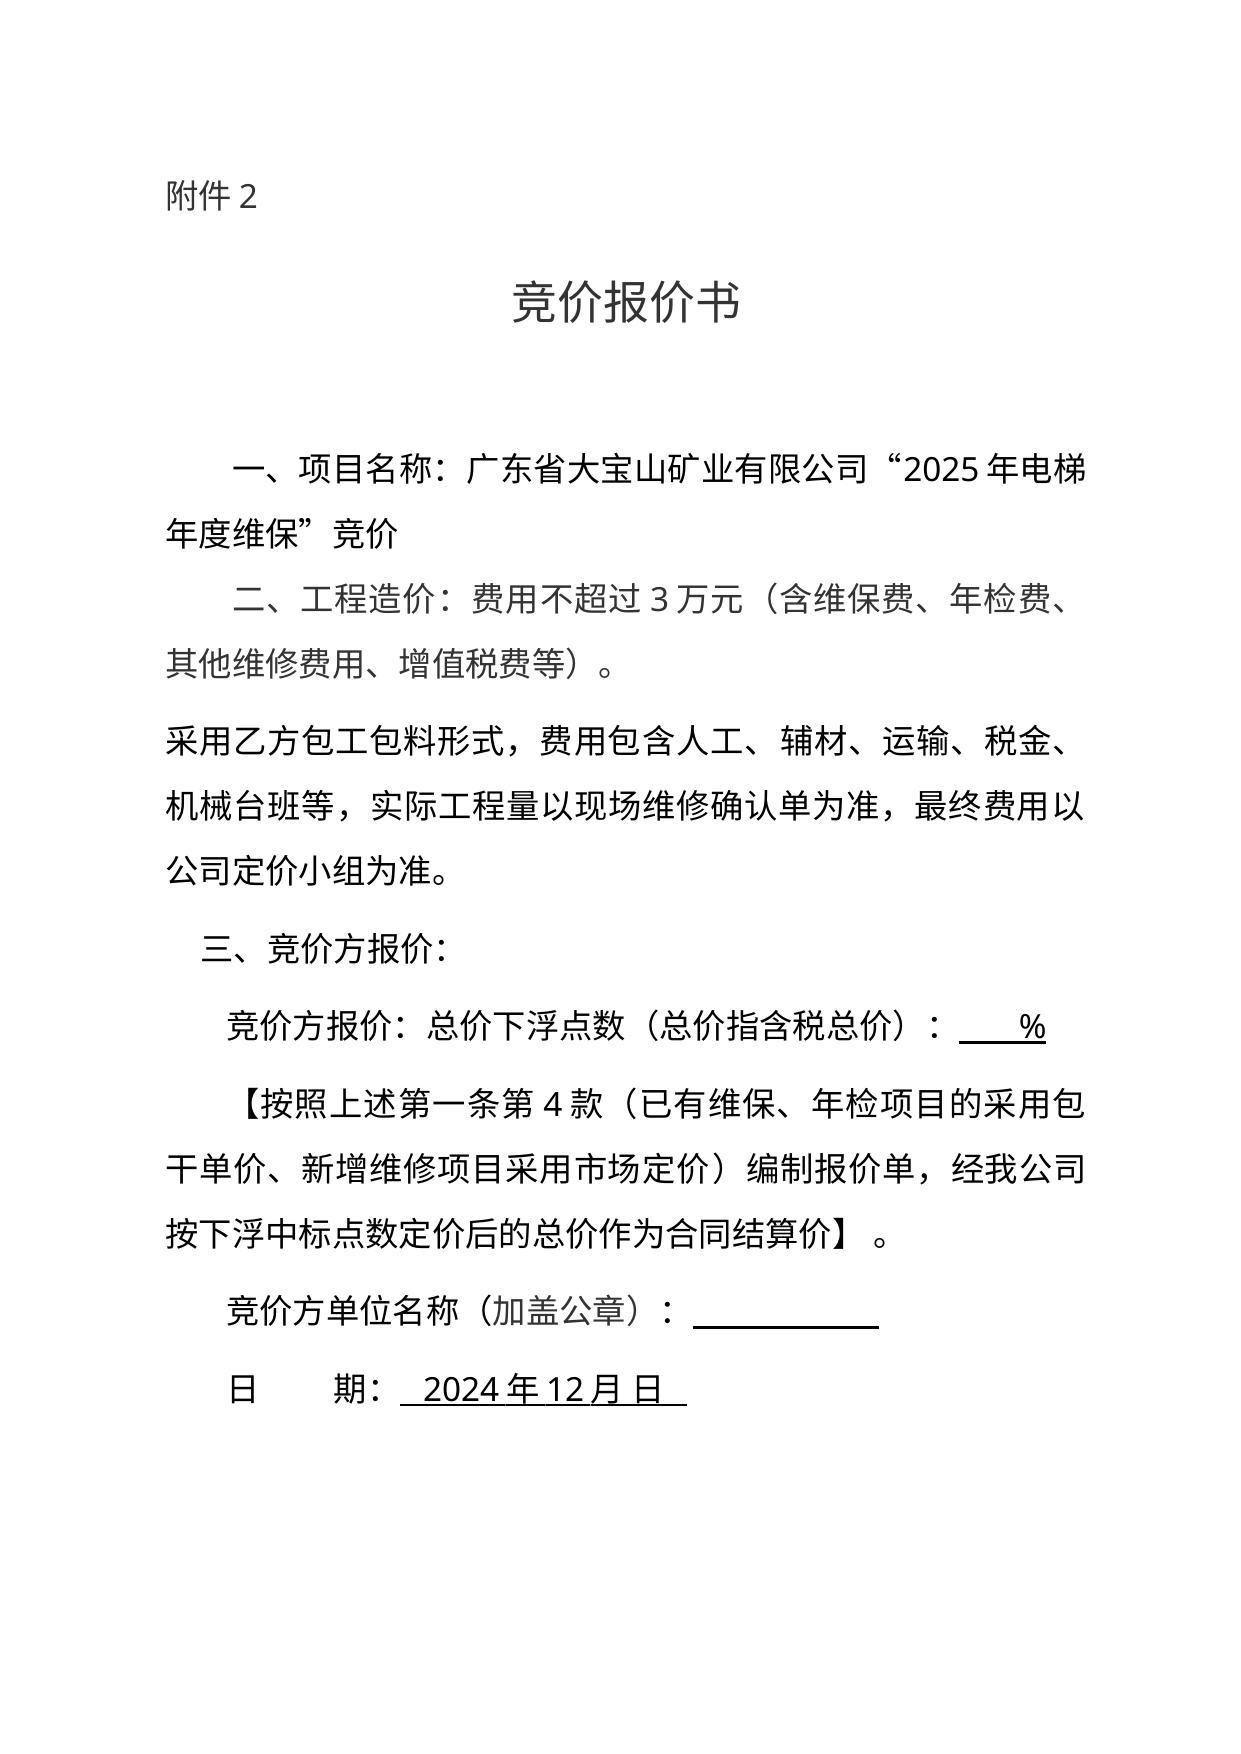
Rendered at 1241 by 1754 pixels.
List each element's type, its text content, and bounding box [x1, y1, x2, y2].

text 采用乙方包工包料形式，费用包含人工、辅材、运输、税金、机械台班等，实际工程量以现场维修确认单为准，最终费用以公司定价小组为准。 [165, 707, 1087, 902]
text 三、竞价方报价： [165, 914, 1087, 979]
text 附件2 [165, 162, 1087, 227]
text 【按照上述第一条第4款（已有维保、年检项目的采用包干单价、新增维修项目采用市场定价）编制报价单，经我公司按下浮中标点数定价后的总价作为合同结算价】 。 [165, 1069, 1087, 1264]
text 竞价方单位名称（加盖公章）： [165, 1277, 1087, 1342]
list 二、工程造价：费用不超过3万元（含维保费、年检费、其他维修费用、增值税费等）。 [165, 564, 1087, 694]
text 日 期： 2024年12月 日 [165, 1354, 1087, 1419]
text 竞价报价书 [165, 251, 1087, 349]
list 项目名称：广东省大宝山矿业有限公司“2025年电梯年度维保”竞价 [165, 434, 1087, 564]
text 竞价方报价：总价下浮点数（总价指含税总价）： % [165, 992, 1087, 1057]
